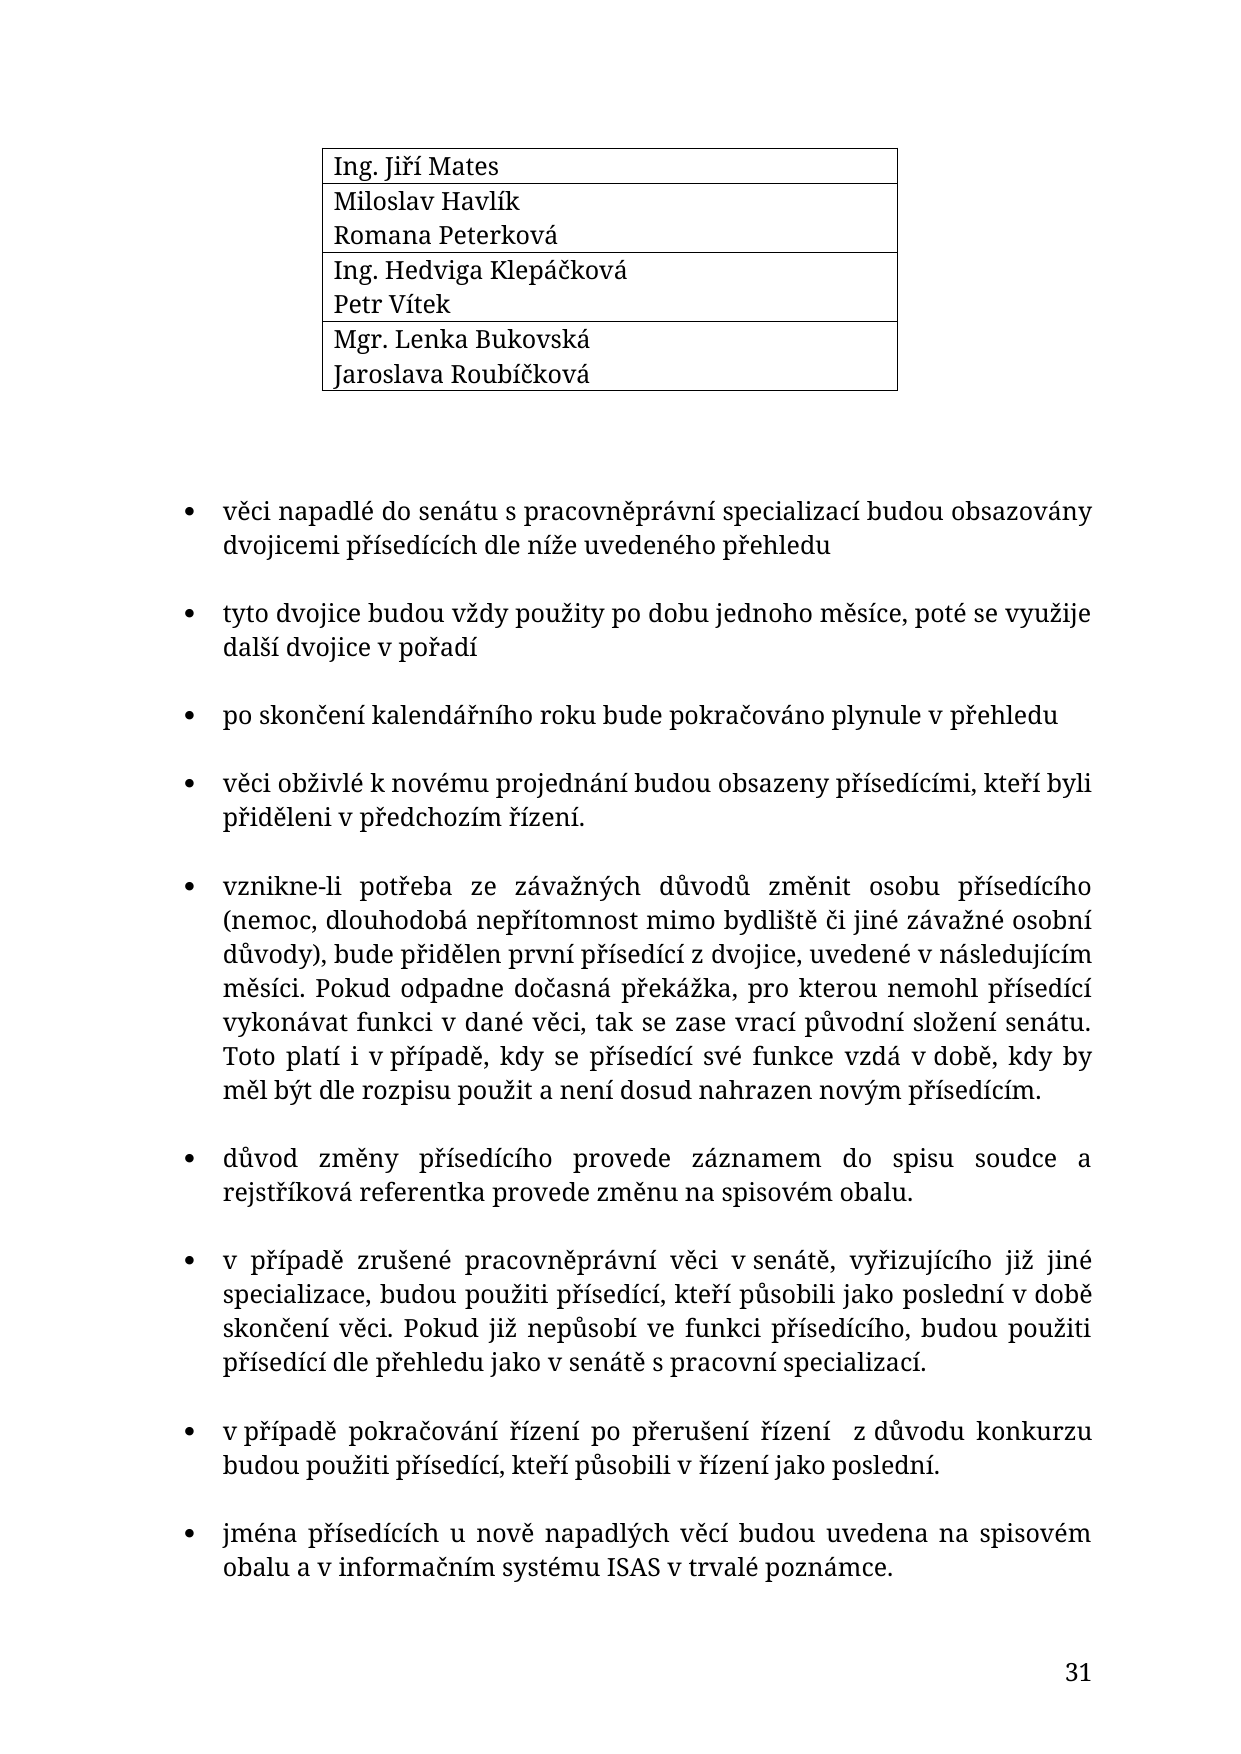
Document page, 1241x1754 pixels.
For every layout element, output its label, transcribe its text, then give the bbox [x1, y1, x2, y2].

list v případě pokračování řízení po přerušení řízení z důvodu konkurzu budou použiti přísedící, kteří působili v řízení jako poslední. [185, 1413, 1092, 1481]
list v případě zrušené pracovněprávní věci v senátě, vyřizujícího již jiné specializace, budou použiti přísedící, kteří působili jako poslední v době skončení věci. Pokud již nepůsobí ve funkci přísedícího, budou použiti přísedící dle přehledu jako v senátě s pracovní specializací. [185, 1243, 1092, 1379]
list věci obživlé k novému projednání budou obsazeny přísedícími, kteří byli přiděleni v předchozím řízení. [185, 766, 1092, 834]
table_cell Miloslav Havlík Romana Peterková [323, 184, 897, 252]
list vznikne-li potřeba ze závažných důvodů změnit osobu přísedícího (nemoc, dlouhodobá nepřítomnost mimo bydliště či jiné závažné osobní důvody), bude přidělen první přísedící z dvojice, uvedené v následujícím měsíci. Pokud odpadne dočasná překážka, pro kterou nemohl přísedící vykonávat funkci v dané věci, tak se zase vrací původní složení senátu. Toto platí i v případě, kdy se přísedící své funkce vzdá v době, kdy by měl být dle rozpisu použit a není dosud nahrazen novým přísedícím. [185, 868, 1092, 1107]
list důvod změny přísedícího provede záznamem do spisu soudce a rejstříková referentka provede změnu na spisovém obalu. [185, 1141, 1092, 1209]
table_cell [323, 149, 897, 183]
list tyto dvojice budou vždy použity po dobu jednoho měsíce, poté se využije další dvojice v pořadí [185, 596, 1092, 664]
list věci napadlé do senátu s pracovněprávní specializací budou obsazovány dvojicemi přísedících dle níže uvedeného přehledu [185, 493, 1092, 562]
table_cell Mgr. Lenka Bukovská Jaroslava Roubíčková [323, 322, 897, 390]
table_cell Ing. Hedviga Klepáčková Petr Vítek [323, 253, 897, 321]
list jména přísedících u nově napadlých věcí budou uvedena na spisovém obalu a v informačním systému ISAS v trvalé poznámce. [185, 1515, 1092, 1583]
list po skončení kalendářního roku bude pokračováno plynule v přehledu [185, 698, 1092, 732]
